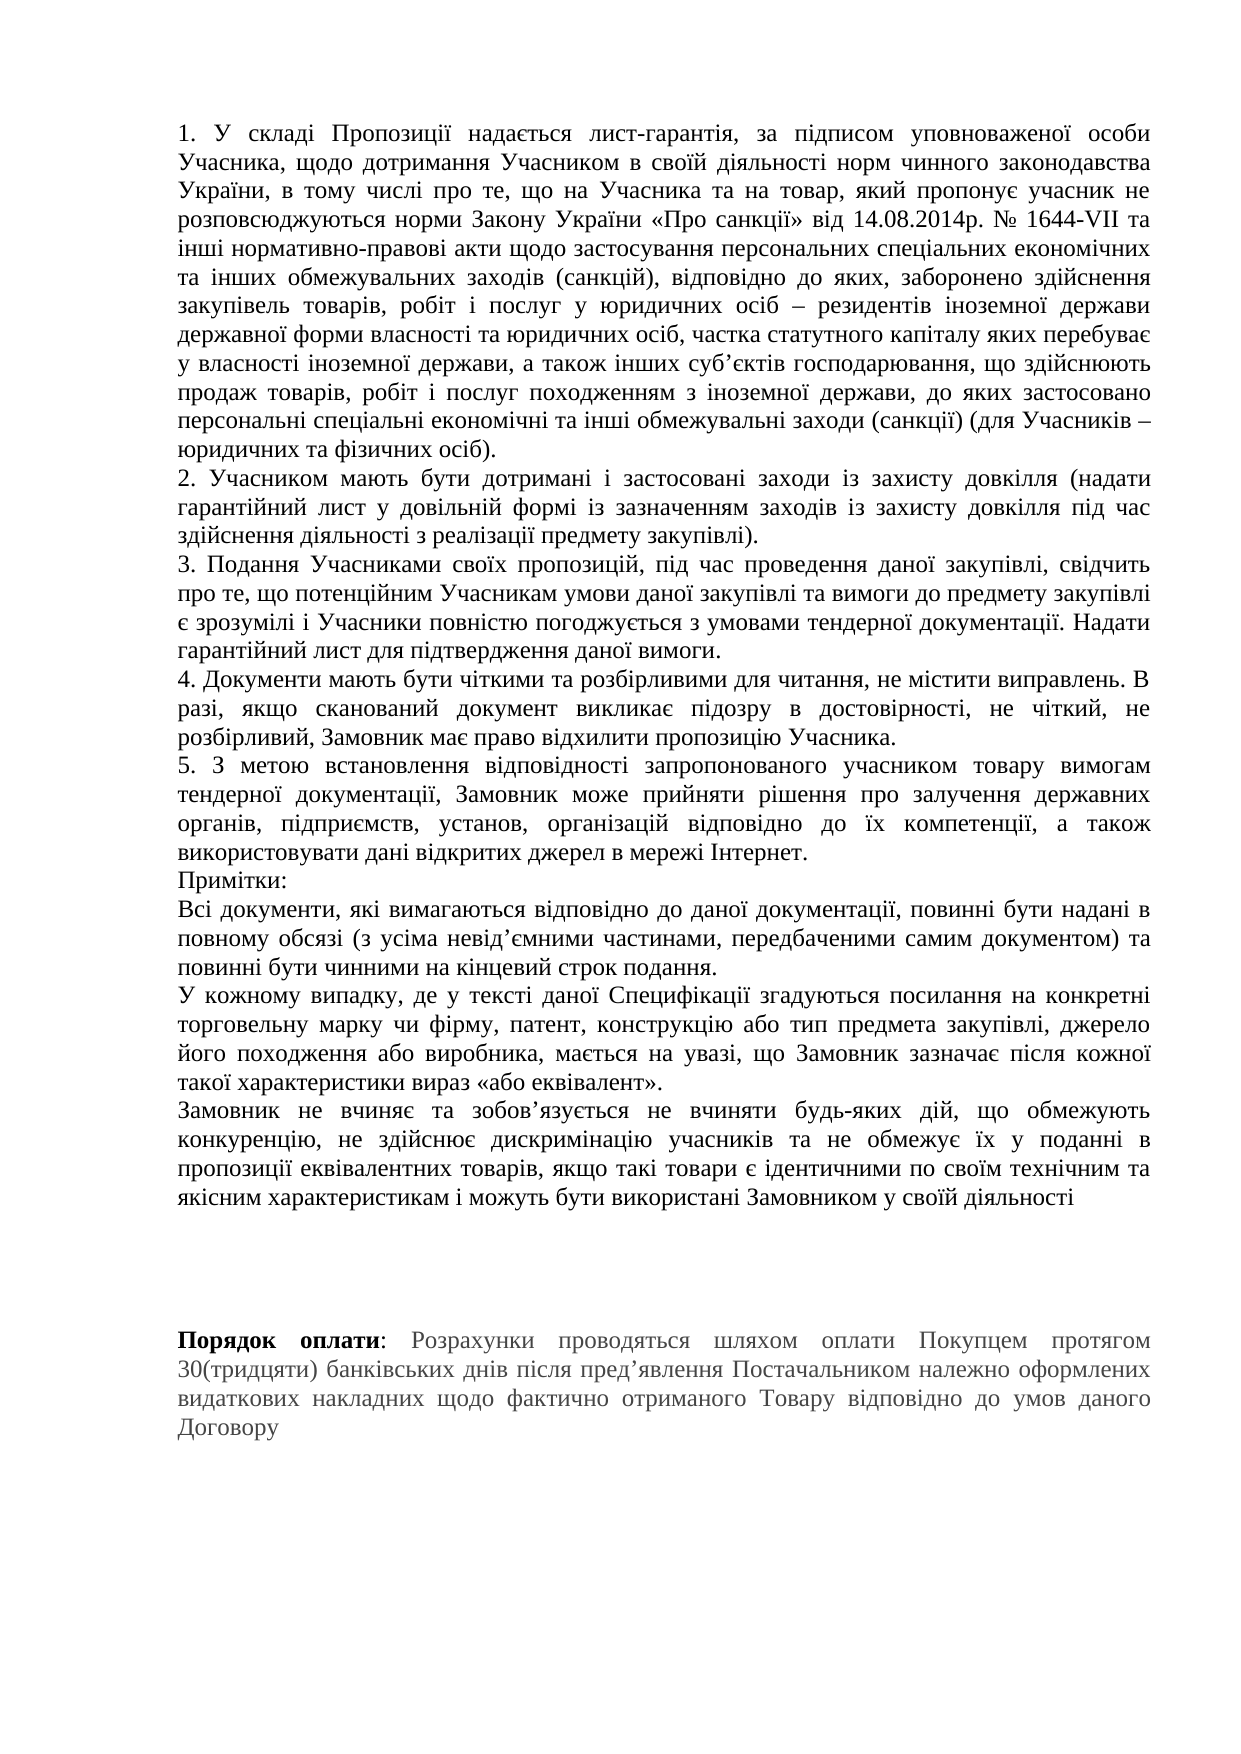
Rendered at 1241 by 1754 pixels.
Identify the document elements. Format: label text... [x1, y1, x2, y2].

text Примітки: [177, 866, 1152, 894]
text Замовник не вчиняє та зобов’язується не вчиняти будь-яких дій, що обмежують конкуренцію, не здійснює дискримінацію учасників та не обмежує їх у поданні в пропозиції еквівалентних товарів, якщо такі товари є ідентичними по своїм технічним та якісним характеристикам і можуть бути використані Замовником у своїй діяльності [177, 1096, 1152, 1211]
text 4. Документи мають бути чіткими та розбірливими для читання, не містити виправлень. В разі, якщо сканований документ викликає підозру в достовірності, не чіткий, не розбірливий, Замовник має право відхилити пропозицію Учасника. [177, 664, 1152, 751]
text Всі документи, які вимагаються відповідно до даної документації, повинні бути надані в повному обсязі (з усіма невід’ємними частинами, передбаченими самим документом) та повинні бути чинними на кінцевий строк подання. [177, 894, 1152, 981]
text У кожному випадку, де у тексті даної Специфікації згадуються посилання на конкретні торговельну марку чи фірму, патент, конструкцію або тип предмета закупівлі, джерело його походження або виробника, мається на увазі, що Замовник зазначає після кожної такої характеристики вираз «або еквівалент». [177, 981, 1152, 1096]
text 2. Учасником мають бути дотримані і застосовані заходи із захисту довкілля (надати гарантійний лист у довільній формі із зазначенням заходів із захисту довкілля під час здійснення діяльності з реалізації предмету закупівлі). [177, 463, 1152, 549]
text 3. Подання Учасниками своїх пропозицій, під час проведення даної закупівлі, свідчить про те, що потенційним Учасникам умови даної закупівлі та вимоги до предмету закупівлі є зрозумілі і Учасники повністю погоджується з умовами тендерної документації. Надати гарантійний лист для підтвердження даної вимоги. [177, 549, 1152, 664]
text 1. У складі Пропозиції надається лист-гарантія, за підписом уповноваженої особи Учасника, щодо дотримання Учасником в своїй діяльності норм чинного законодавства України, в тому числі про те, що на Учасника та на товар, який пропонує учасник не розповсюджуються норми Закону України «Про санкції» від 14.08.2014р. № 1644-VII та інші нормативно-правові акти щодо застосування персональних спеціальних економічних та інших обмежувальних заходів (санкцій), відповідно до яких, заборонено здійснення закупівель товарів, робіт і послуг у юридичних осіб – резидентів іноземної держави державної форми власності та юридичних осіб, частка статутного капіталу яких перебуває у власності іноземної держави, а також інших суб’єктів господарювання, що здійснюють продаж товарів, робіт і послуг походженням з іноземної держави, до яких застосовано персональні спеціальні економічні та інші обмежувальні заходи (санкції) (для Учасників – юридичних та фізичних осіб). [177, 118, 1152, 463]
text 5. З метою встановлення відповідності запропонованого учасником товару вимогам тендерної документації, Замовник може прийняти рішення про залучення державних органів, підприємств, установ, організацій відповідно до їх компетенції, а також використовувати дані відкритих джерел в мережі Інтернет. [177, 751, 1152, 866]
text Порядок оплати: Розрахунки проводяться шляхом оплати Покупцем протягом 30(тридцяти) банківських днів після пред’явлення Постачальником належно оформлених видаткових накладних щодо фактично отриманого Товару відповідно до умов даного Договору [177, 1326, 1152, 1441]
